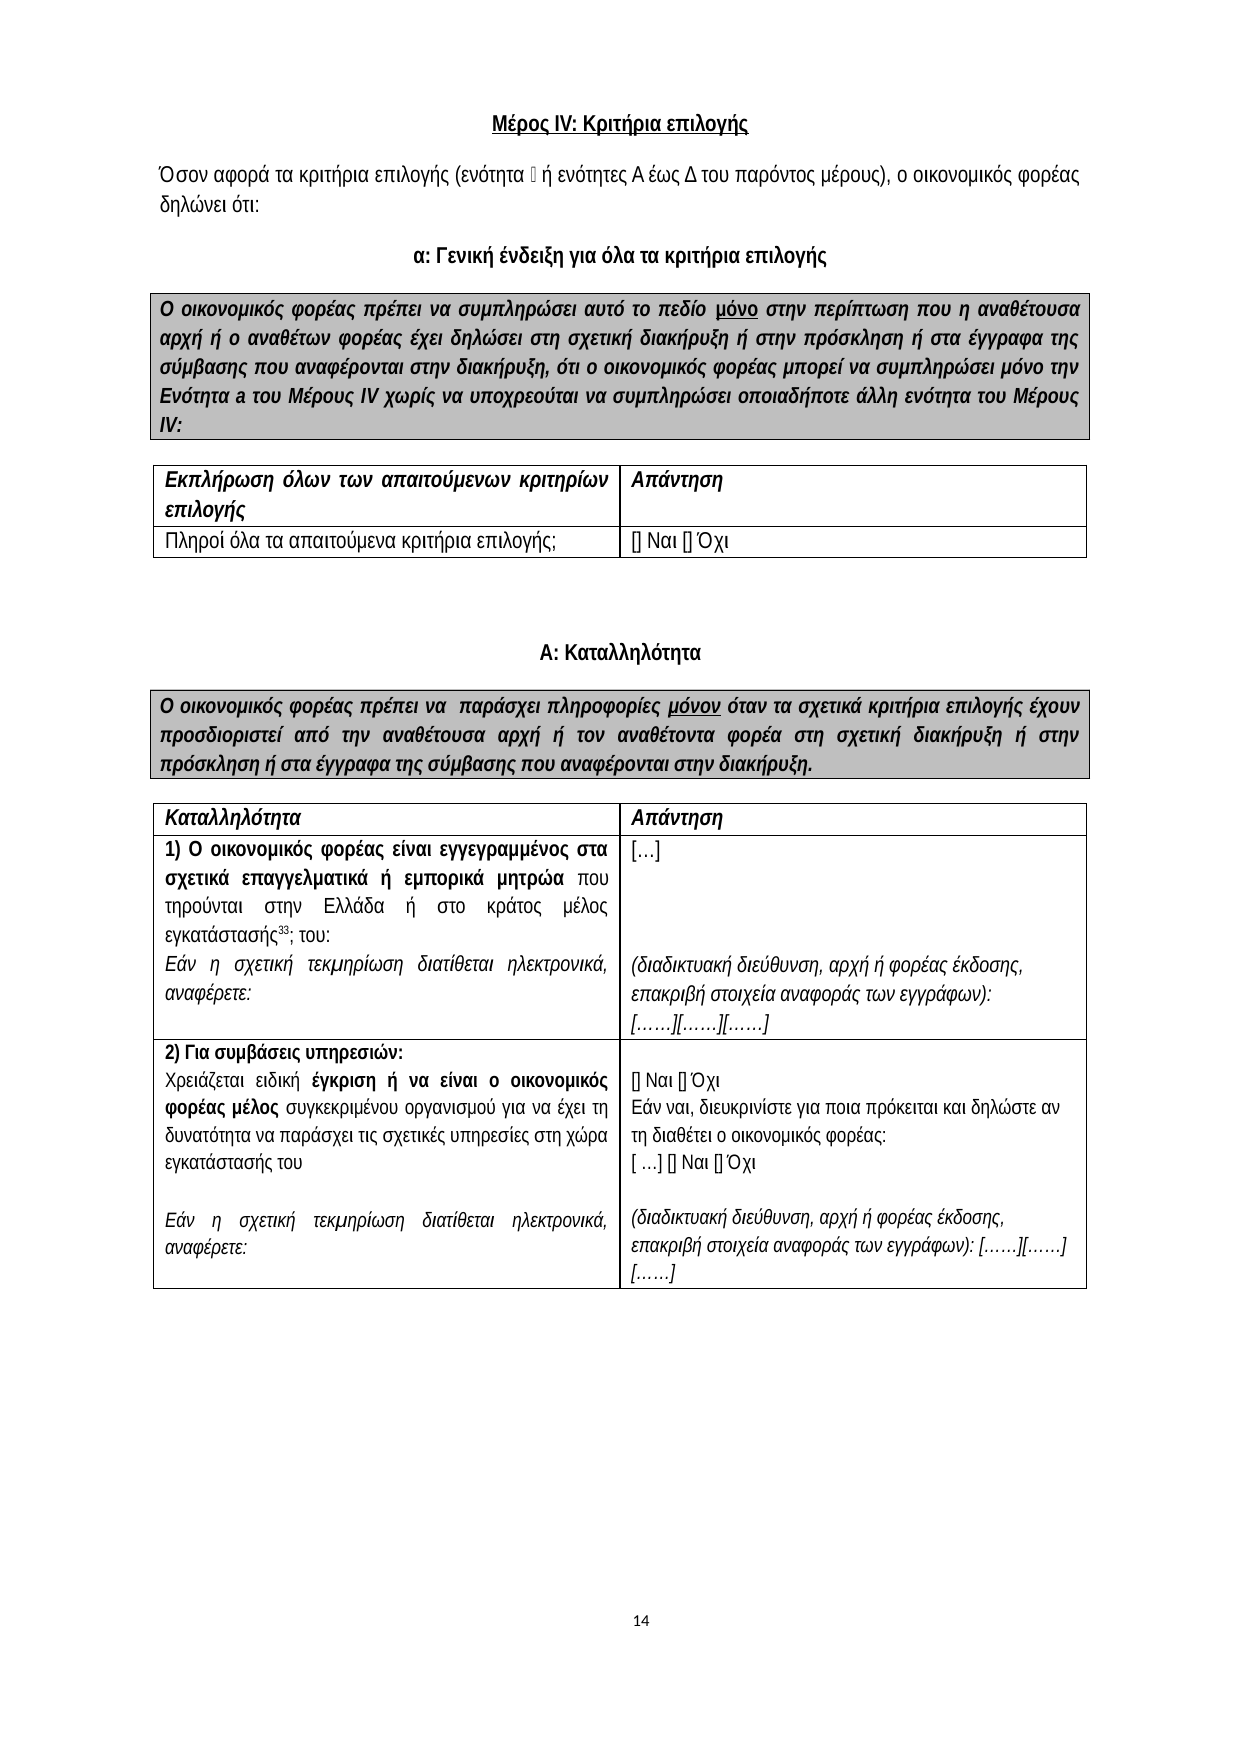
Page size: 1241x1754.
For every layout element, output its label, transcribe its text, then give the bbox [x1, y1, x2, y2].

text α: Γενική ένδειξη για όλα τα κριτήρια επιλογής [159, 242, 1081, 268]
text Ο οικονομικός φορέας πρέπει να συμπληρώσει αυτό το πεδίο μόνο στην περίπτωση που η αναθέτουσα αρχή ή ο αναθέτων φορέας έχει δηλώσει στη σχετική διακήρυξη ή στην πρόσκληση ή στα έγγραφα της σύμβασης που αναφέρονται στην διακήρυξη, ότι ο οικονομικός φορέας μπορεί να συμπληρώσει μόνο την Ενότητα a του Μέρους ΙV χωρίς να υποχρεούται να συμπληρώσει οποιαδήποτε άλλη ενότητα του Μέρους ΙV: [151, 294, 1089, 439]
text Α: Καταλληλότητα [159, 638, 1081, 665]
table_cell Πληροί όλα τα απαιτούμενα κριτήρια επιλογής; [154, 527, 619, 557]
table_cell […] (διαδικτυακή διεύθυνση, αρχή ή φορέας έκδοσης, επακριβή στοιχεία αναφοράς των εγγράφων): [……][……][……] [621, 836, 1086, 1039]
table_cell [] Ναι [] Όχι [621, 527, 1086, 557]
table_header Απάντηση [621, 804, 1086, 834]
text Ο οικονομικός φορέας πρέπει να παράσχει πληροφορίες μόνον όταν τα σχετικά κριτήρια επιλογής έχουν προσδιοριστεί από την αναθέτουσα αρχή ή τον αναθέτοντα φορέα στη σχετική διακήρυξη ή στην πρόσκληση ή στα έγγραφα της σύμβασης που αναφέρονται στην διακήρυξη. [151, 691, 1089, 778]
text Όσον αφορά τα κριτήρια επιλογής (ενότητα  ή ενότητες Α έως Δ του παρόντος μέρους), ο οικονομικός φορέας δηλώνει ότι: [159, 161, 1081, 217]
table_header Καταλληλότητα [154, 804, 619, 834]
table_cell 1) Ο οικονομικός φορέας είναι εγγεγραμμένος στα σχετικά επαγγελματικά ή εμπορικά μητρώα που τηρούνται στην Ελλάδα ή στο κράτος μέλος εγκατάστασής; του: Εάν η σχετική τεκμηρίωση διατίθεται ηλεκτρονικά, αναφέρετε: [154, 836, 619, 1039]
text Μέρος IV: Κριτήρια επιλογής [159, 110, 1081, 136]
table_header Απάντηση [621, 466, 1086, 526]
table_header Εκπλήρωση όλων των απαιτούμενων κριτηρίων επιλογής [154, 466, 619, 526]
table_cell 2) Για συμβάσεις υπηρεσιών: Χρειάζεται ειδική έγκριση ή να είναι ο οικονομικός φορέας μέλος συγκεκριμένου οργανισμού για να έχει τη δυνατότητα να παράσχει τις σχετικές υπηρεσίες στη χώρα εγκατάστασής του Εάν η σχετική τεκμηρίωση διατίθεται ηλεκτρονικά, αναφέρετε: [154, 1040, 619, 1288]
table_cell [] Ναι [] Όχι Εάν ναι, διευκρινίστε για ποια πρόκειται και δηλώστε αν τη διαθέτει ο οικονομικός φορέας: [ …] [] Ναι [] Όχι (διαδικτυακή διεύθυνση, αρχή ή φορέας έκδοσης, επακριβή στοιχεία αναφοράς των εγγράφων): [……][……][……] [621, 1040, 1086, 1288]
